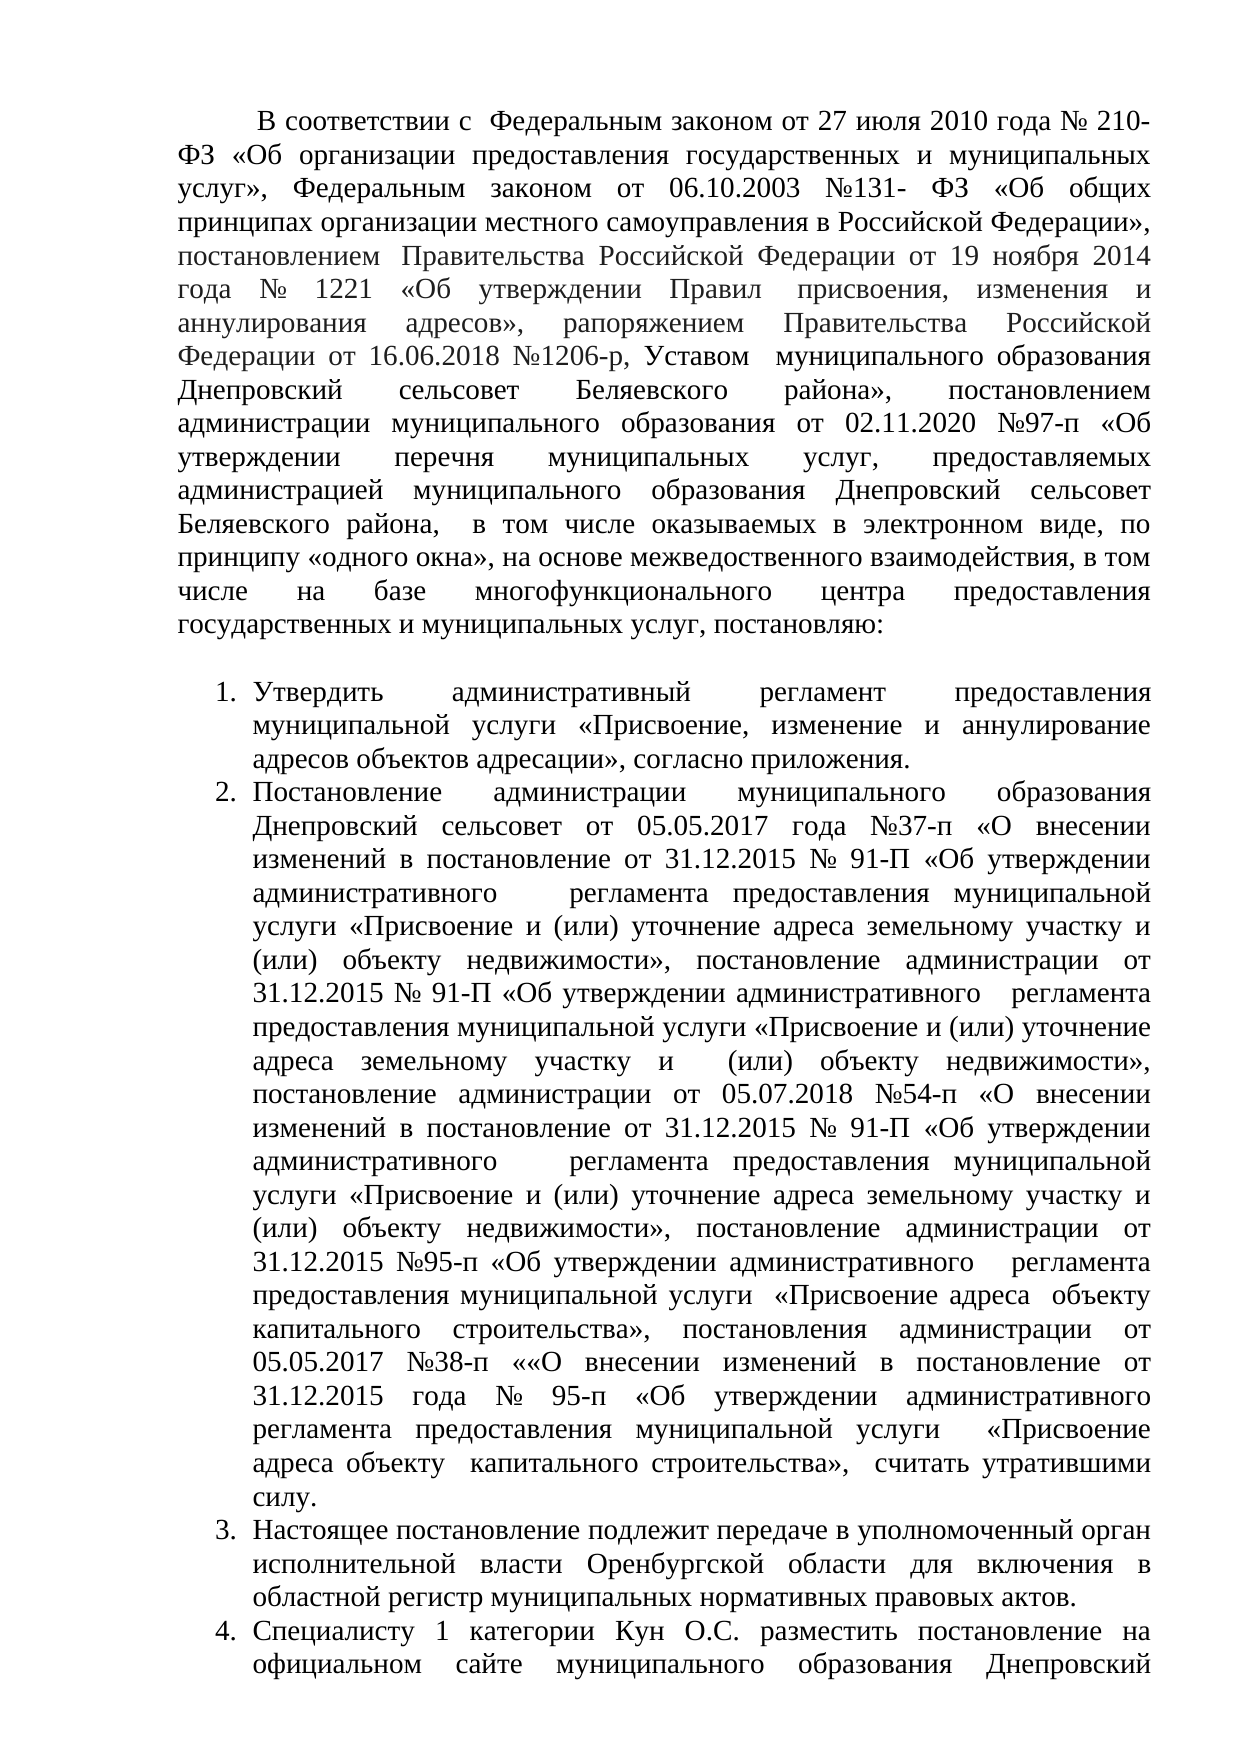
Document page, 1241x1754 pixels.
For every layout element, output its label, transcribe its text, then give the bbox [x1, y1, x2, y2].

list Утвердить административный регламент предоставления муниципальной услуги «Присвоение, изменение и аннулирование адресов объектов адресации», согласно приложения. [215, 674, 1152, 774]
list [215, 1613, 1152, 1680]
list Постановление администрации муниципального образования Днепровский сельсовет от 05.05.2017 года №37-п «О внесении изменений в постановление от 31.12.2015 № 91-П «Об утверждении административного регламента предоставления муниципальной услуги «Присвоение и (или) уточнение адреса земельному участку и (или) объекту недвижимости», постановление администрации от 31.12.2015 № 91-П «Об утверждении административного регламента предоставления муниципальной услуги «Присвоение и (или) уточнение адреса земельному участку и (или) объекту недвижимости», постановление администрации от 05.07.2018 №54-п «О внесении изменений в постановление от 31.12.2015 № 91-П «Об утверждении административного регламента предоставления муниципальной услуги «Присвоение и (или) уточнение адреса земельному участку и (или) объекту недвижимости», постановление администрации от 31.12.2015 №95-п «Об утверждении административного регламента предоставления муниципальной услуги «Присвоение адреса объекту капитального строительства», постановления администрации от 05.05.2017 №38-п ««О внесении изменений в постановление от 31.12.2015 года № 95-п «Об утверждении административного регламента предоставления муниципальной услуги «Присвоение адреса объекту капитального строительства», считать утратившими силу. [215, 774, 1152, 1512]
text В соответствии с Федеральным законом от 27 июля 2010 года № 210-ФЗ «Об организации предоставления государственных и муниципальных услуг», Федеральным законом от 06.10.2003 №131- ФЗ «Об общих принципах организации местного самоуправления в Российской Федерации», постановлением Правительства Российской Федерации от 19 ноября 2014 года № 1221 «Об утверждении Правил присвоения, изменения и аннулирования адресов», рапоряжением Правительства Российской Федерации от 16.06.2018 №1206-р, Уставом муниципального образования Днепровский сельсовет Беляевского района», постановлением администрации муниципального образования от 02.11.2020 №97-п «Об утверждении перечня муниципальных услуг, предоставляемых администрацией муниципального образования Днепровский сельсовет Беляевского района, в том числе оказываемых в электронном виде, по принципу «одного окна», на основе межведоственного взаимодействия, в том числе на базе многофункционального центра предоставления государственных и муниципальных услуг, постановляю: [177, 103, 1152, 640]
list Настоящее постановление подлежит передаче в уполномоченный орган исполнительной власти Оренбургской области для включения в областной регистр муниципальных нормативных правовых актов. [215, 1512, 1152, 1613]
